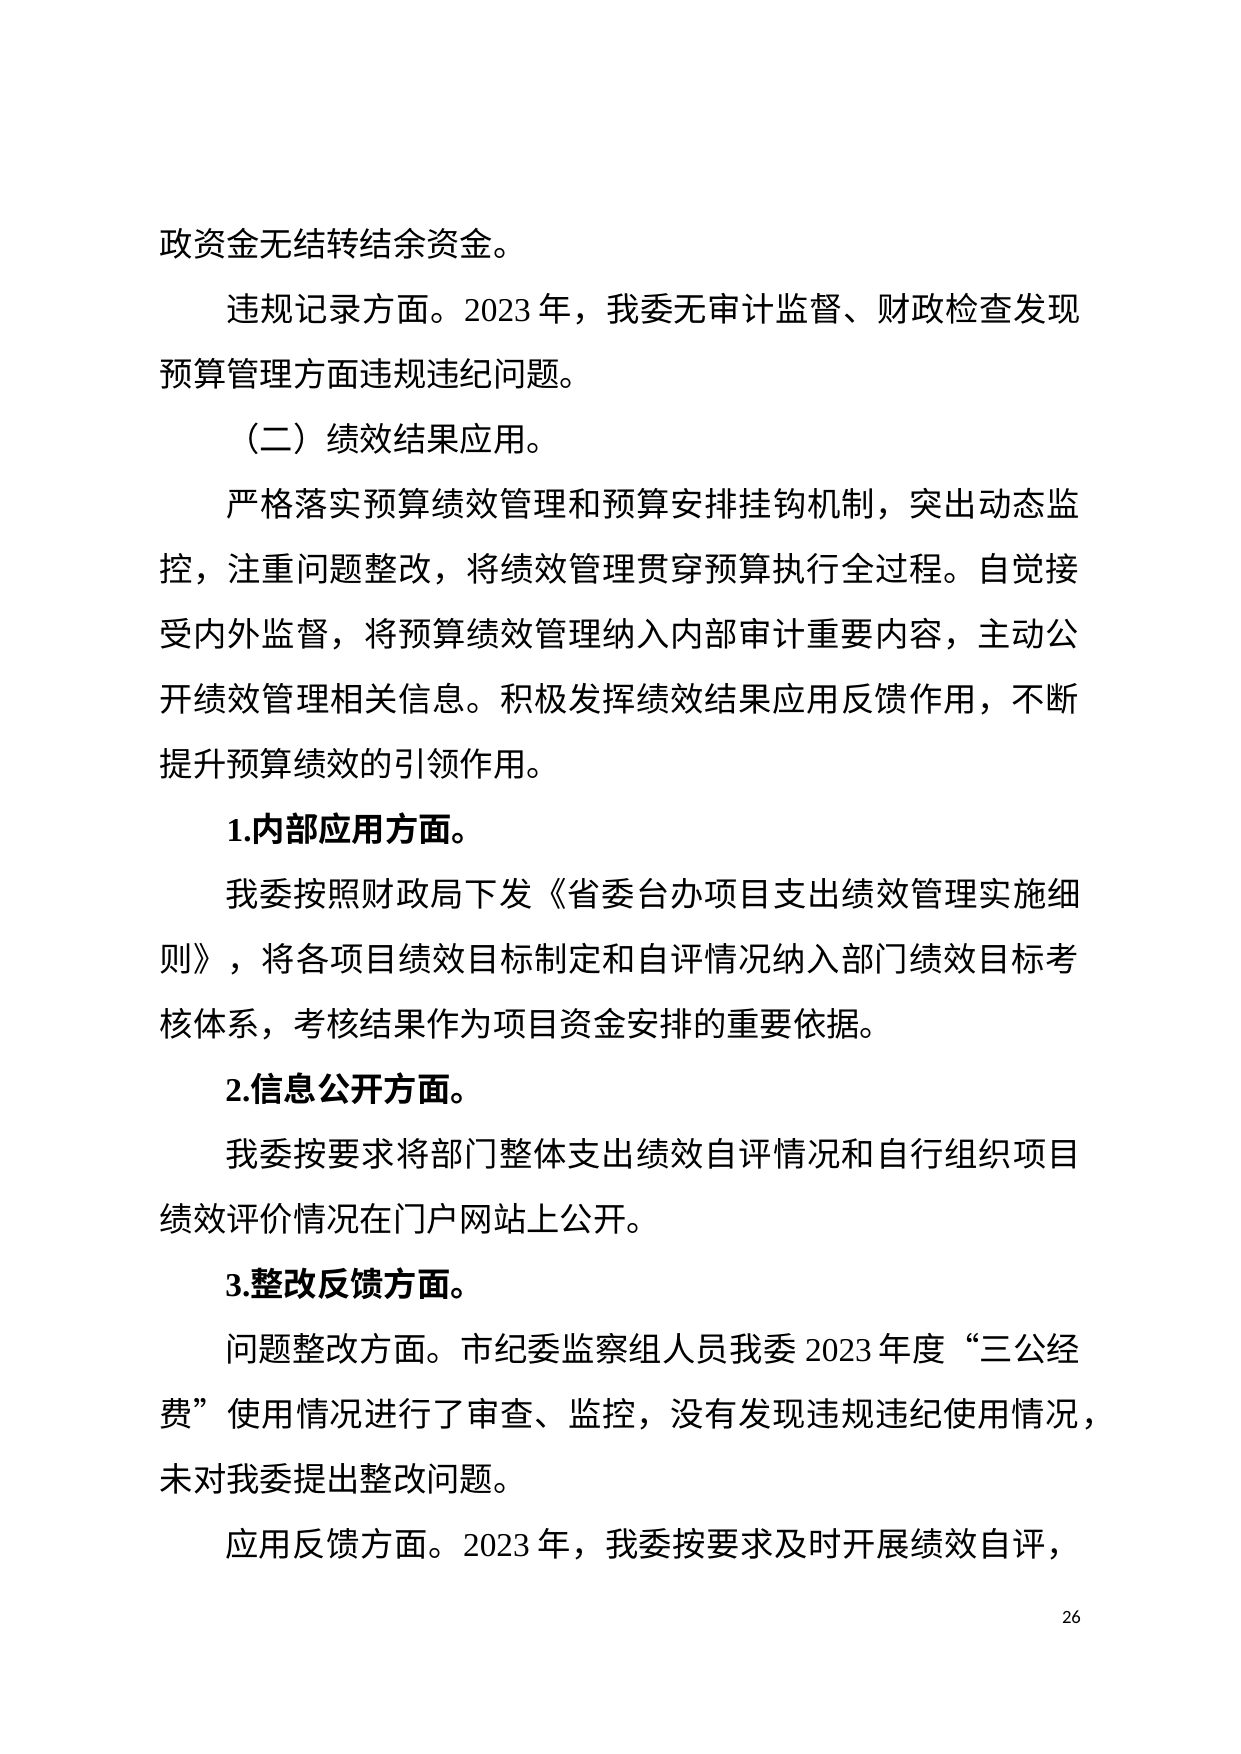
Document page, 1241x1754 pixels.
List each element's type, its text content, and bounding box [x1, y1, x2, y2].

text 问题整改方面。市纪委监察组人员我委2023年度“三公经费”使用情况进行了审查、监控，没有发现违规违纪使用情况，未对我委提出整改问题。 [159, 1314, 1081, 1509]
text 3.整改反馈方面。 [159, 1249, 1081, 1314]
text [159, 1509, 1081, 1574]
text （二）绩效结果应用。 [159, 404, 1081, 469]
text 违规记录方面。2023年，我委无审计监督、财政检查发现预算管理方面违规违纪问题。 [159, 274, 1081, 404]
text 我委按要求将部门整体支出绩效自评情况和自行组织项目绩效评价情况在门户网站上公开。 [159, 1119, 1081, 1249]
text 严格落实预算绩效管理和预算安排挂钩机制，突出动态监控，注重问题整改，将绩效管理贯穿预算执行全过程。自觉接受内外监督，将预算绩效管理纳入内部审计重要内容，主动公开绩效管理相关信息。积极发挥绩效结果应用反馈作用，不断提升预算绩效的引领作用。 [159, 469, 1081, 794]
text 2.信息公开方面。 [159, 1054, 1081, 1119]
text 1.内部应用方面。 [159, 794, 1081, 859]
text 我委按照财政局下发《省委台办项目支出绩效管理实施细则》，将各项目绩效目标制定和自评情况纳入部门绩效目标考核体系，考核结果作为项目资金安排的重要依据。 [159, 859, 1081, 1054]
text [159, 209, 1081, 274]
